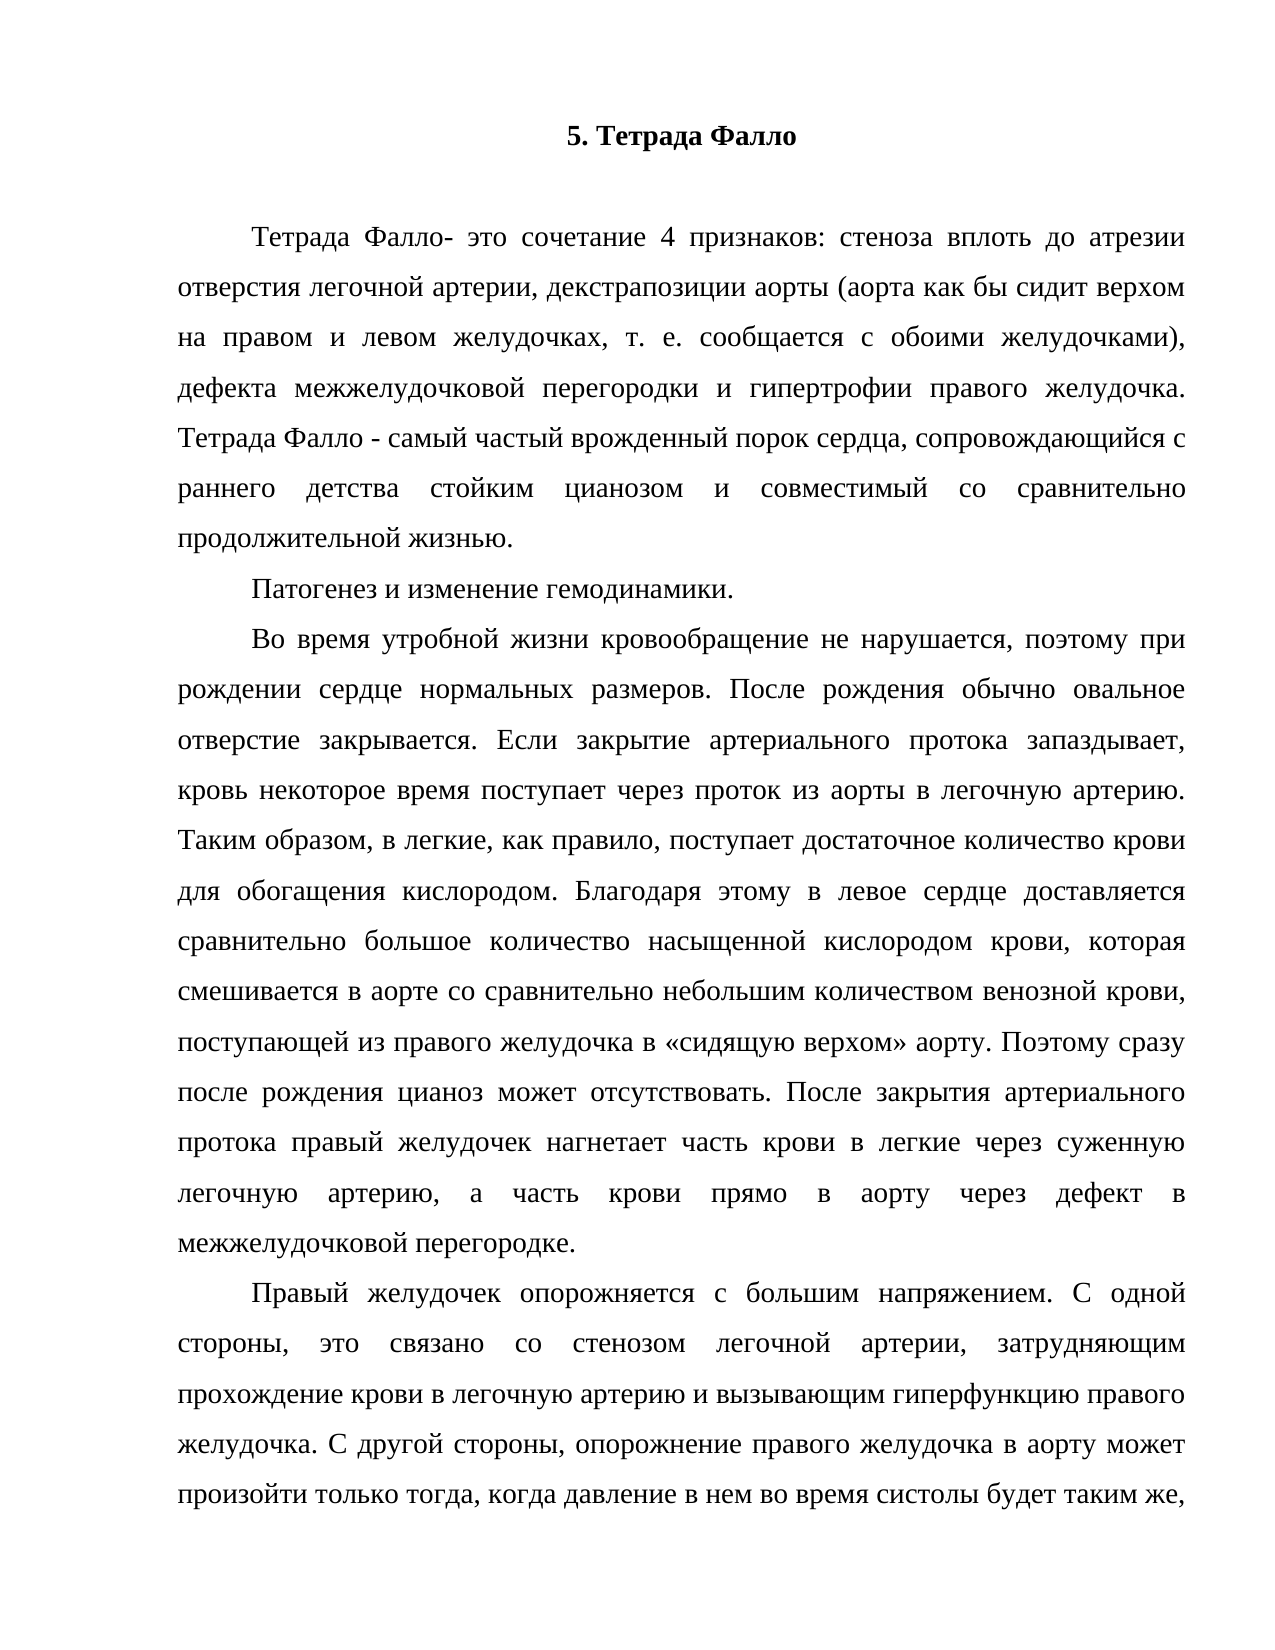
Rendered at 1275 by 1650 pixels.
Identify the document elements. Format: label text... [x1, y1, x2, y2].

text Патогенез и изменение гемодинамики. [177, 571, 1186, 604]
text Тетрада Фалло- это сочетание 4 признаков: стеноза вплоть до атрезии отверстия легочной артерии, декстрапозиции аорты (аорта как бы сидит верхом на правом и левом желудочках, т. е. сообщается с обоими желудочками), дефекта межжелудочковой перегородки и гипертрофии правого желудочка. Тетрада Фалло - самый частый врожденный порок сердца, сопровождающийся с раннего детства стойким цианозом и совместимый со сравнительно продолжительной жизнью. [177, 219, 1186, 554]
text 5. Тетрада Фалло [177, 118, 1186, 152]
text Во время утробной жизни кровообращение не нарушается, поэтому при рождении сердце нормальных размеров. После рождения обычно овальное отверстие закрывается. Если закрытие артериального протока запаздывает, кровь некоторое время поступает через проток из аорты в легочную артерию. Таким образом, в легкие, как правило, поступает достаточное количество крови для обогащения кислородом. Благодаря этому в левое сердце доставляется сравнительно большое количество насыщенной кислородом крови, которая смешивается в аорте со сравнительно небольшим количеством венозной крови, поступающей из правого желудочка в «сидящую верхом» аорту. Поэтому сразу после рождения цианоз может отсутствовать. После закрытия артериального протока правый желудочек нагнетает часть крови в легкие через суженную легочную артерию, а часть крови прямо в аорту через дефект в межжелудочковой перегородке. [177, 621, 1186, 1258]
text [177, 1275, 1186, 1510]
